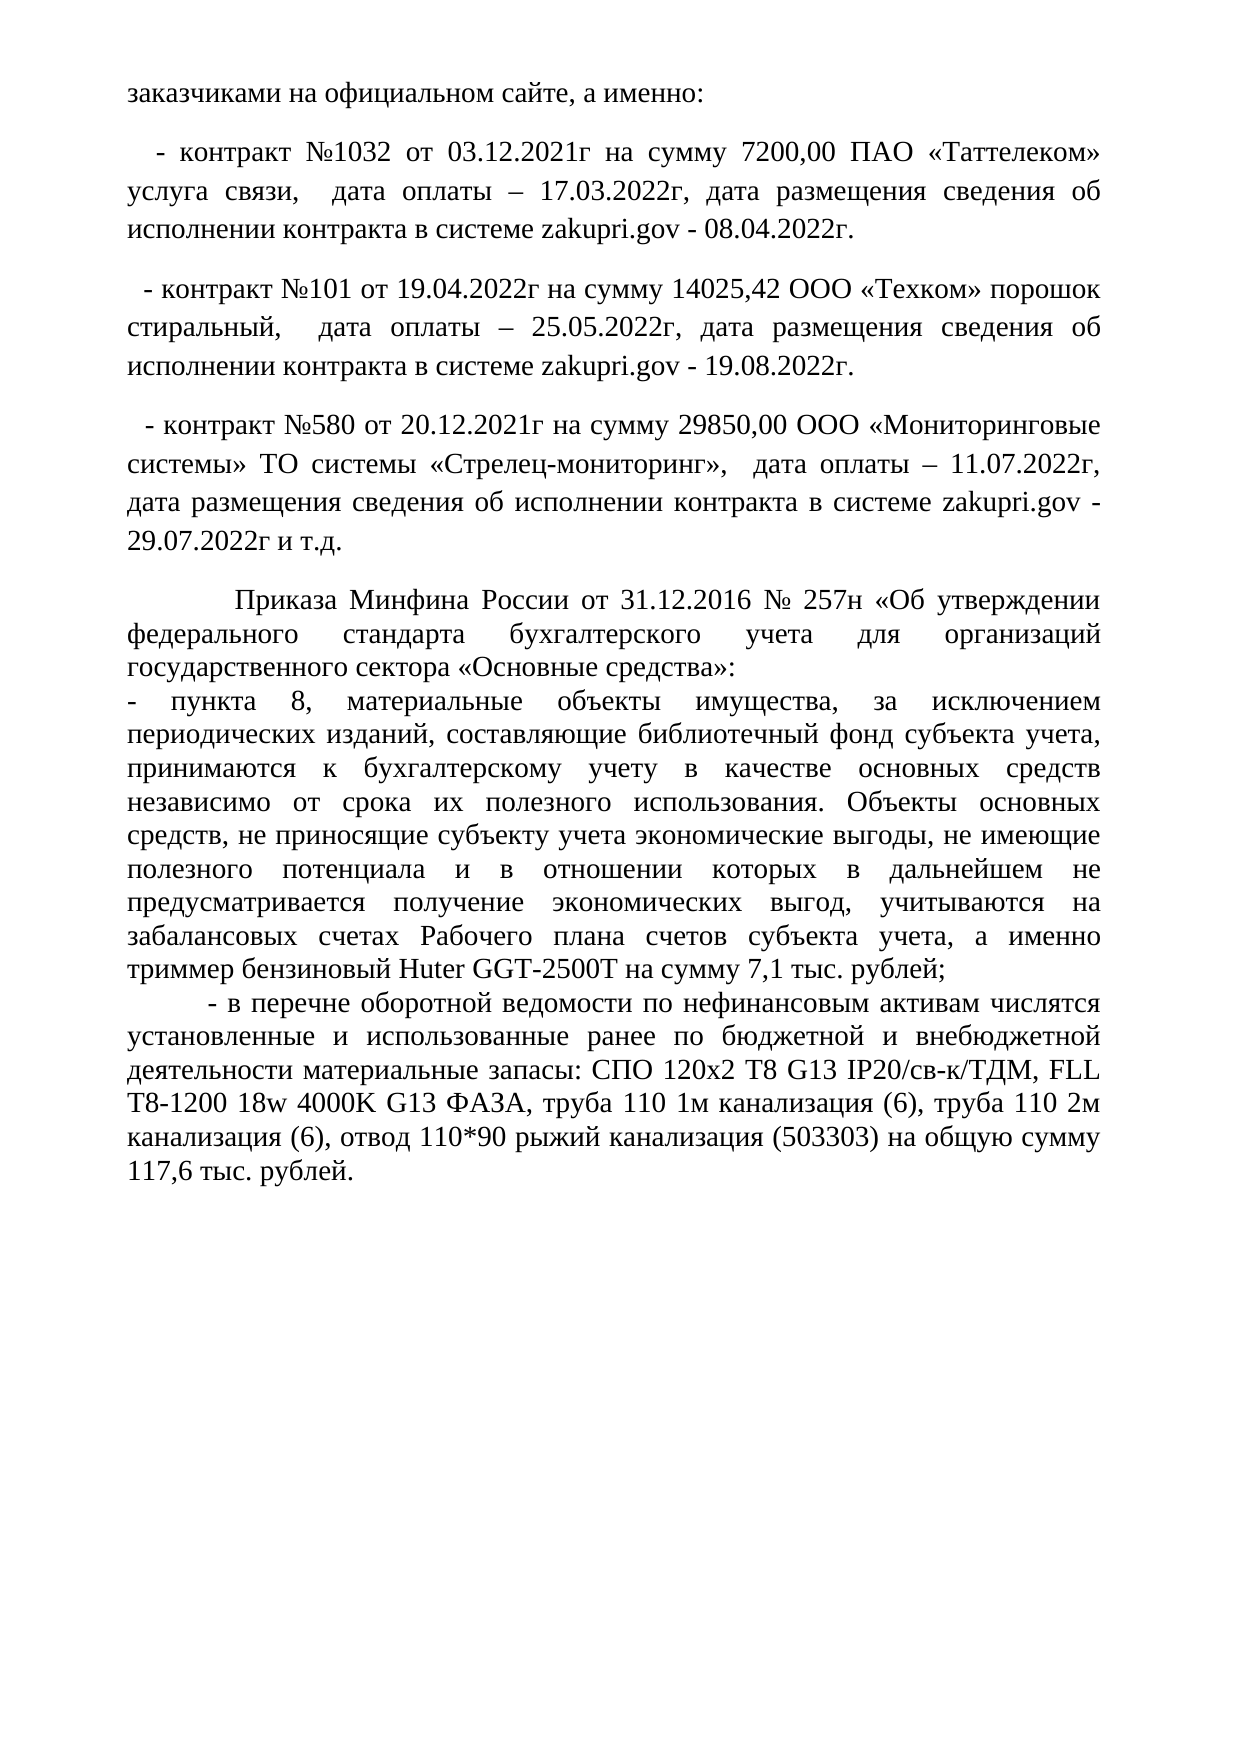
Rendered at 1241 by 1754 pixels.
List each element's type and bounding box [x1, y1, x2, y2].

table_cell [111, 74, 1117, 1306]
